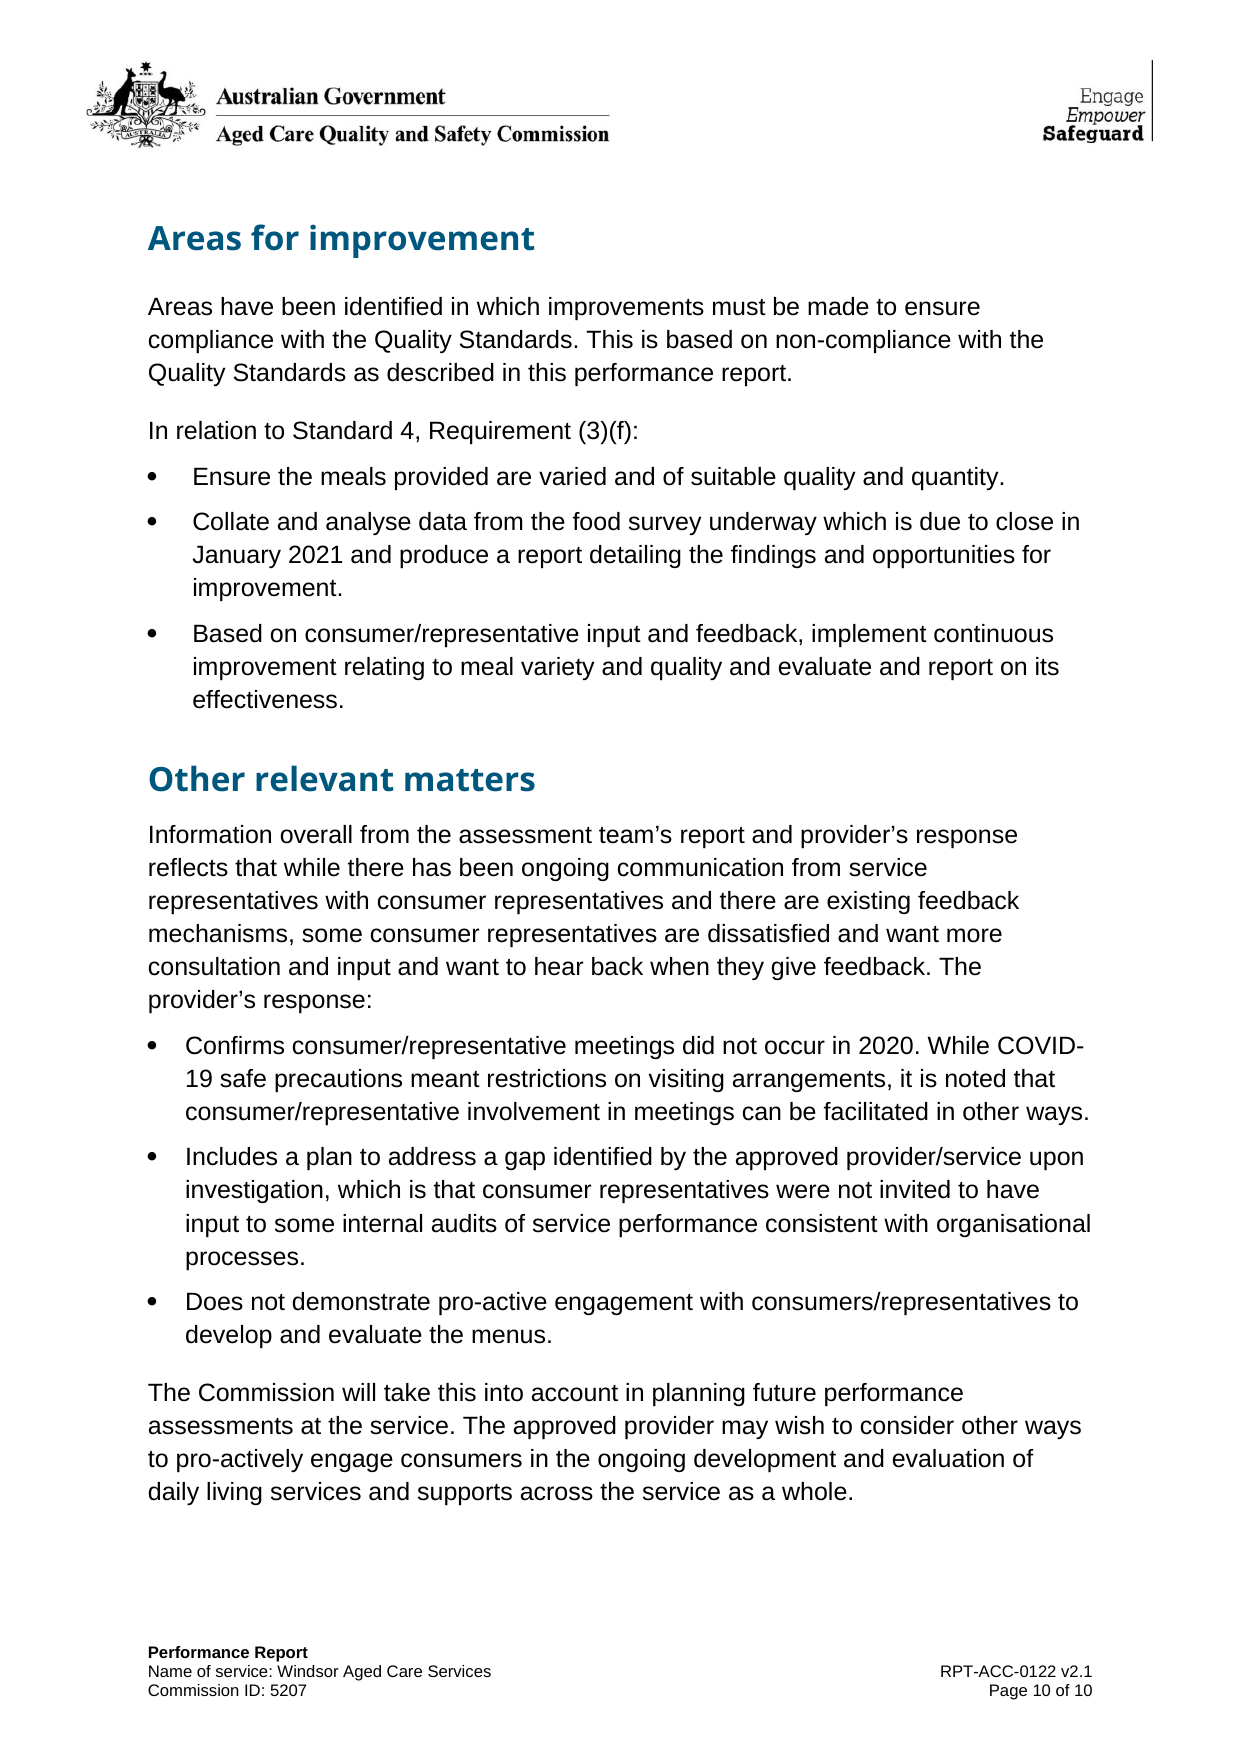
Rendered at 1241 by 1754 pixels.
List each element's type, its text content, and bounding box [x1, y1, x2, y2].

text Areas have been identified in which improvements must be made to ensure compliance with the Quality Standards. This is based on non-compliance with the Quality Standards as described in this performance report. [148, 292, 1092, 387]
subtitle Other relevant matters [148, 755, 1092, 801]
list Includes a plan to address a gap identified by the approved provider/service upon investigation, which is that consumer representatives were not invited to have input to some internal audits of service performance consistent with organisational processes. [148, 1142, 1092, 1270]
list Based on consumer/representative input and feedback, implement continuous improvement relating to meal variety and quality and evaluate and report on its effectiveness. [148, 619, 1092, 714]
list In relation to Standard 4, Requirement (3)(f): [148, 416, 1092, 445]
list The Commission will take this into account in planning future performance assessments at the service. The approved provider may wish to consider other ways to pro-actively engage consumers in the ongoing development and evaluation of daily living services and supports across the service as a whole. [148, 1378, 1092, 1506]
subtitle Areas for improvement [148, 215, 1092, 260]
list Ensure the meals provided are varied and of suitable quality and quantity. [148, 461, 1092, 490]
picture [0, 0, 1241, 169]
text Information overall from the assessment team’s report and provider’s response reflects that while there has been ongoing communication from service representatives with consumer representatives and there are existing feedback mechanisms, some consumer representatives are dissatisfied and want more consultation and input and want to hear back when they give feedback. The provider’s response: [148, 820, 1092, 1014]
list Confirms consumer/representative meetings did not occur in 2020. While COVID-19 safe precautions meant restrictions on visiting arrangements, it is noted that consumer/representative involvement in meetings can be facilitated in other ways. [148, 1031, 1092, 1126]
list Does not demonstrate pro-active engagement with consumers/representatives to develop and evaluate the menus. [148, 1287, 1092, 1349]
list Collate and analyse data from the food survey underway which is due to close in January 2021 and produce a report detailing the findings and opportunities for improvement. [148, 507, 1092, 602]
